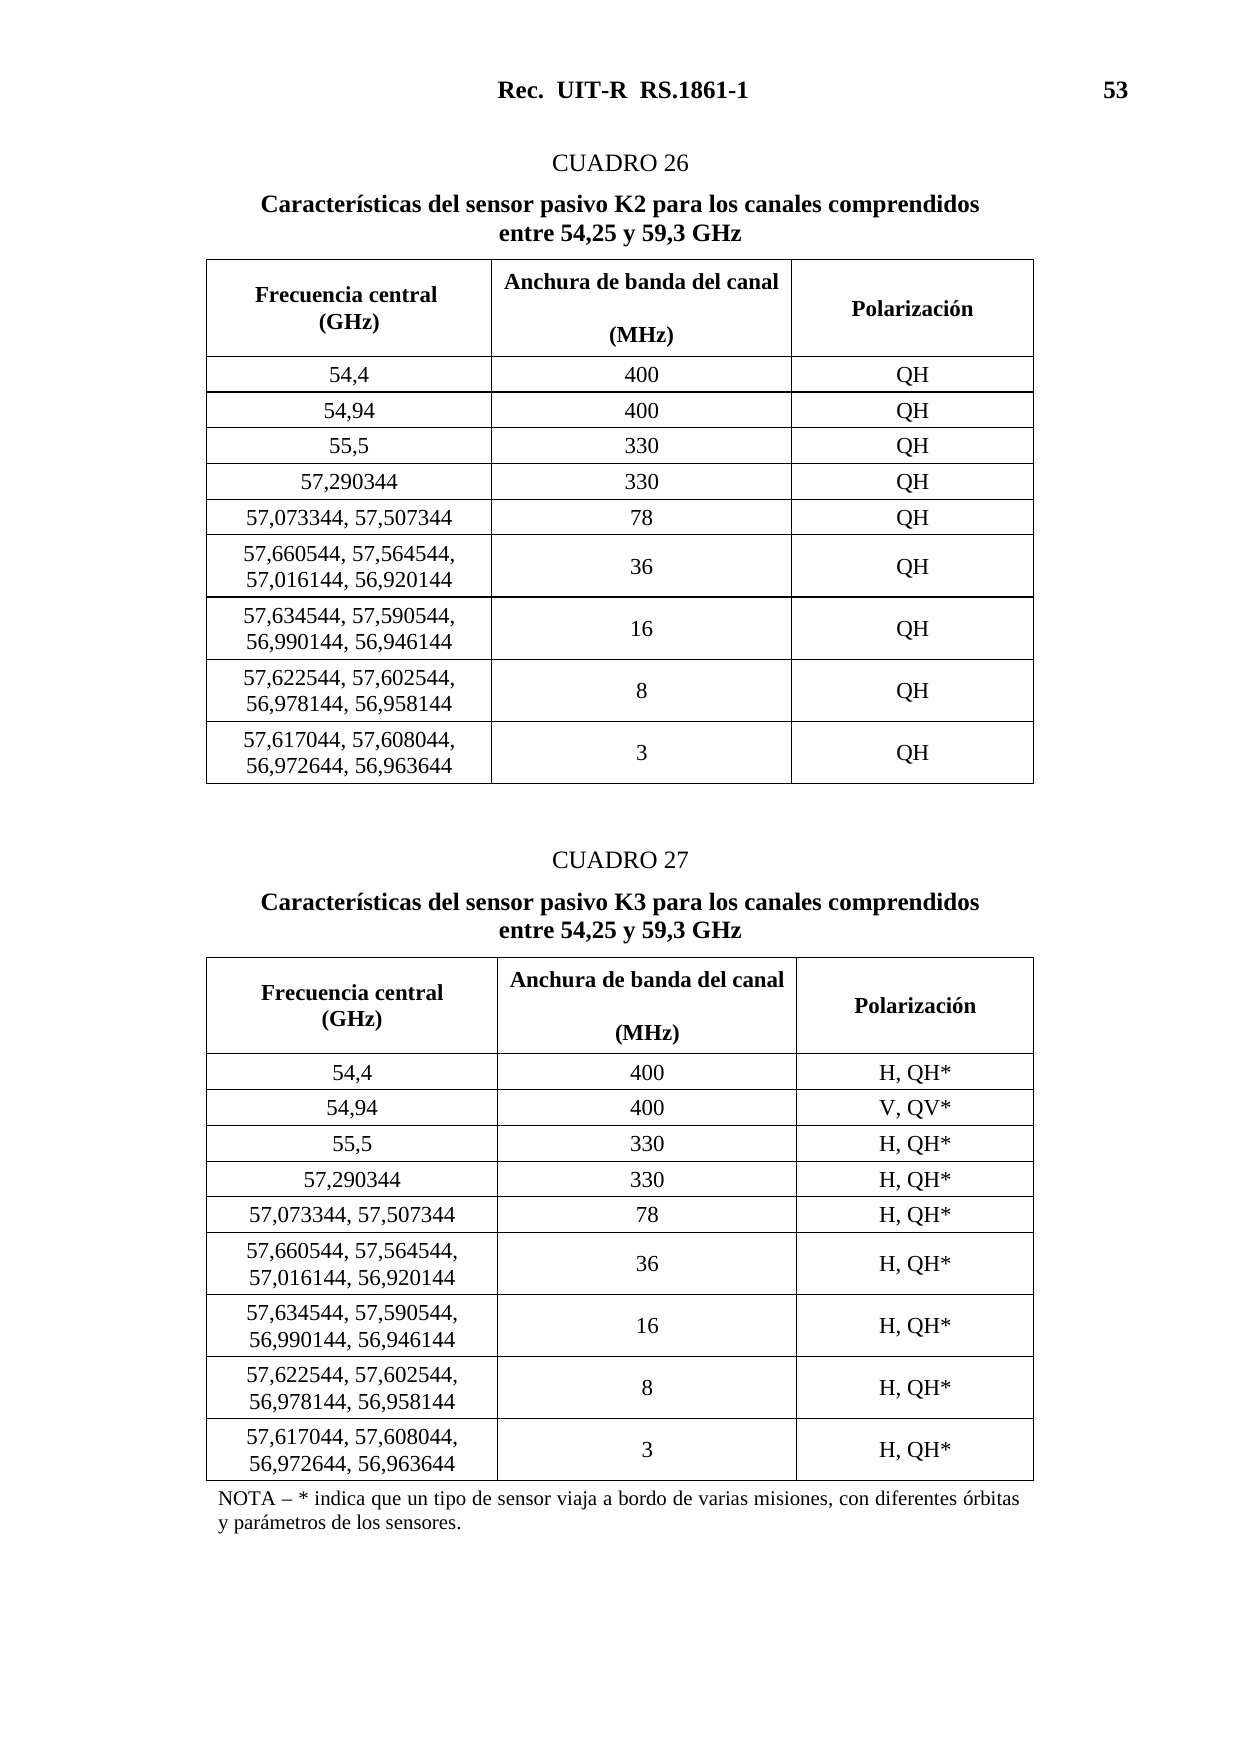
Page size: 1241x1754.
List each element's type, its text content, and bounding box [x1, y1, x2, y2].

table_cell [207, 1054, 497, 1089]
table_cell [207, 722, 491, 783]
text CUADRO 26 [118, 148, 1122, 176]
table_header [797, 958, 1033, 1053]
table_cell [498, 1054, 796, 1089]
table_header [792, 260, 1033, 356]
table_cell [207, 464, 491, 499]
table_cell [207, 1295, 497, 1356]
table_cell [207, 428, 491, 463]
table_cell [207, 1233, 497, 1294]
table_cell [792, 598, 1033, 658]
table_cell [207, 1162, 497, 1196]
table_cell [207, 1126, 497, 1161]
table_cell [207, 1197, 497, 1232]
title Características del sensor pasivo K2 para los canales comprendidos entre 54,25 y 59,3 GHz [118, 189, 1122, 246]
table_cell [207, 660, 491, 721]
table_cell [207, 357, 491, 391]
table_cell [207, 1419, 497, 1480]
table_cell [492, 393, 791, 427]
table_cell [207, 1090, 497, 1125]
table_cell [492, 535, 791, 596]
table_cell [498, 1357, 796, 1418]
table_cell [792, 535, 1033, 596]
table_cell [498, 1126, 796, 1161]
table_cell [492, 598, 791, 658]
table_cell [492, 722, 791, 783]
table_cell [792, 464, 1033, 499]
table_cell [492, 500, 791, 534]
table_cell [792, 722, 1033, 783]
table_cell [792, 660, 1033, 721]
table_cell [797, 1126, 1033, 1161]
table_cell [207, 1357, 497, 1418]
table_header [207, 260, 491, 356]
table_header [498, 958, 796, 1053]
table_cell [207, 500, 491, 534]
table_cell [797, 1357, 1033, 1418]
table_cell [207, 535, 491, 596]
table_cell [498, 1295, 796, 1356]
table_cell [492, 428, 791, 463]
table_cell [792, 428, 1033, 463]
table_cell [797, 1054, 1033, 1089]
text CUADRO 27 [118, 845, 1122, 874]
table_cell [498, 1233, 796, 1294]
title Características del sensor pasivo K3 para los canales comprendidos entre 54,25 y 59,3 GHz [118, 887, 1122, 944]
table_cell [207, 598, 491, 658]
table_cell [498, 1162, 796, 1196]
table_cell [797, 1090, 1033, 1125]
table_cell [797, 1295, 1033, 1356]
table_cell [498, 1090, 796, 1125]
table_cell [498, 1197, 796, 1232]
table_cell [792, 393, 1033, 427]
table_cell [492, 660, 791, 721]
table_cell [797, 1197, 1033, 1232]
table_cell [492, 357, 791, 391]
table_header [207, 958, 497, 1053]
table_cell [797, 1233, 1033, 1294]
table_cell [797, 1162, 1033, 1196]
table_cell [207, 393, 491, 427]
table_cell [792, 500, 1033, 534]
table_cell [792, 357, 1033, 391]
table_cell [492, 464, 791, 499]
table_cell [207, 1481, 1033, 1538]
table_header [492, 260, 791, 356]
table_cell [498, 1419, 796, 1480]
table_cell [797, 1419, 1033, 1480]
